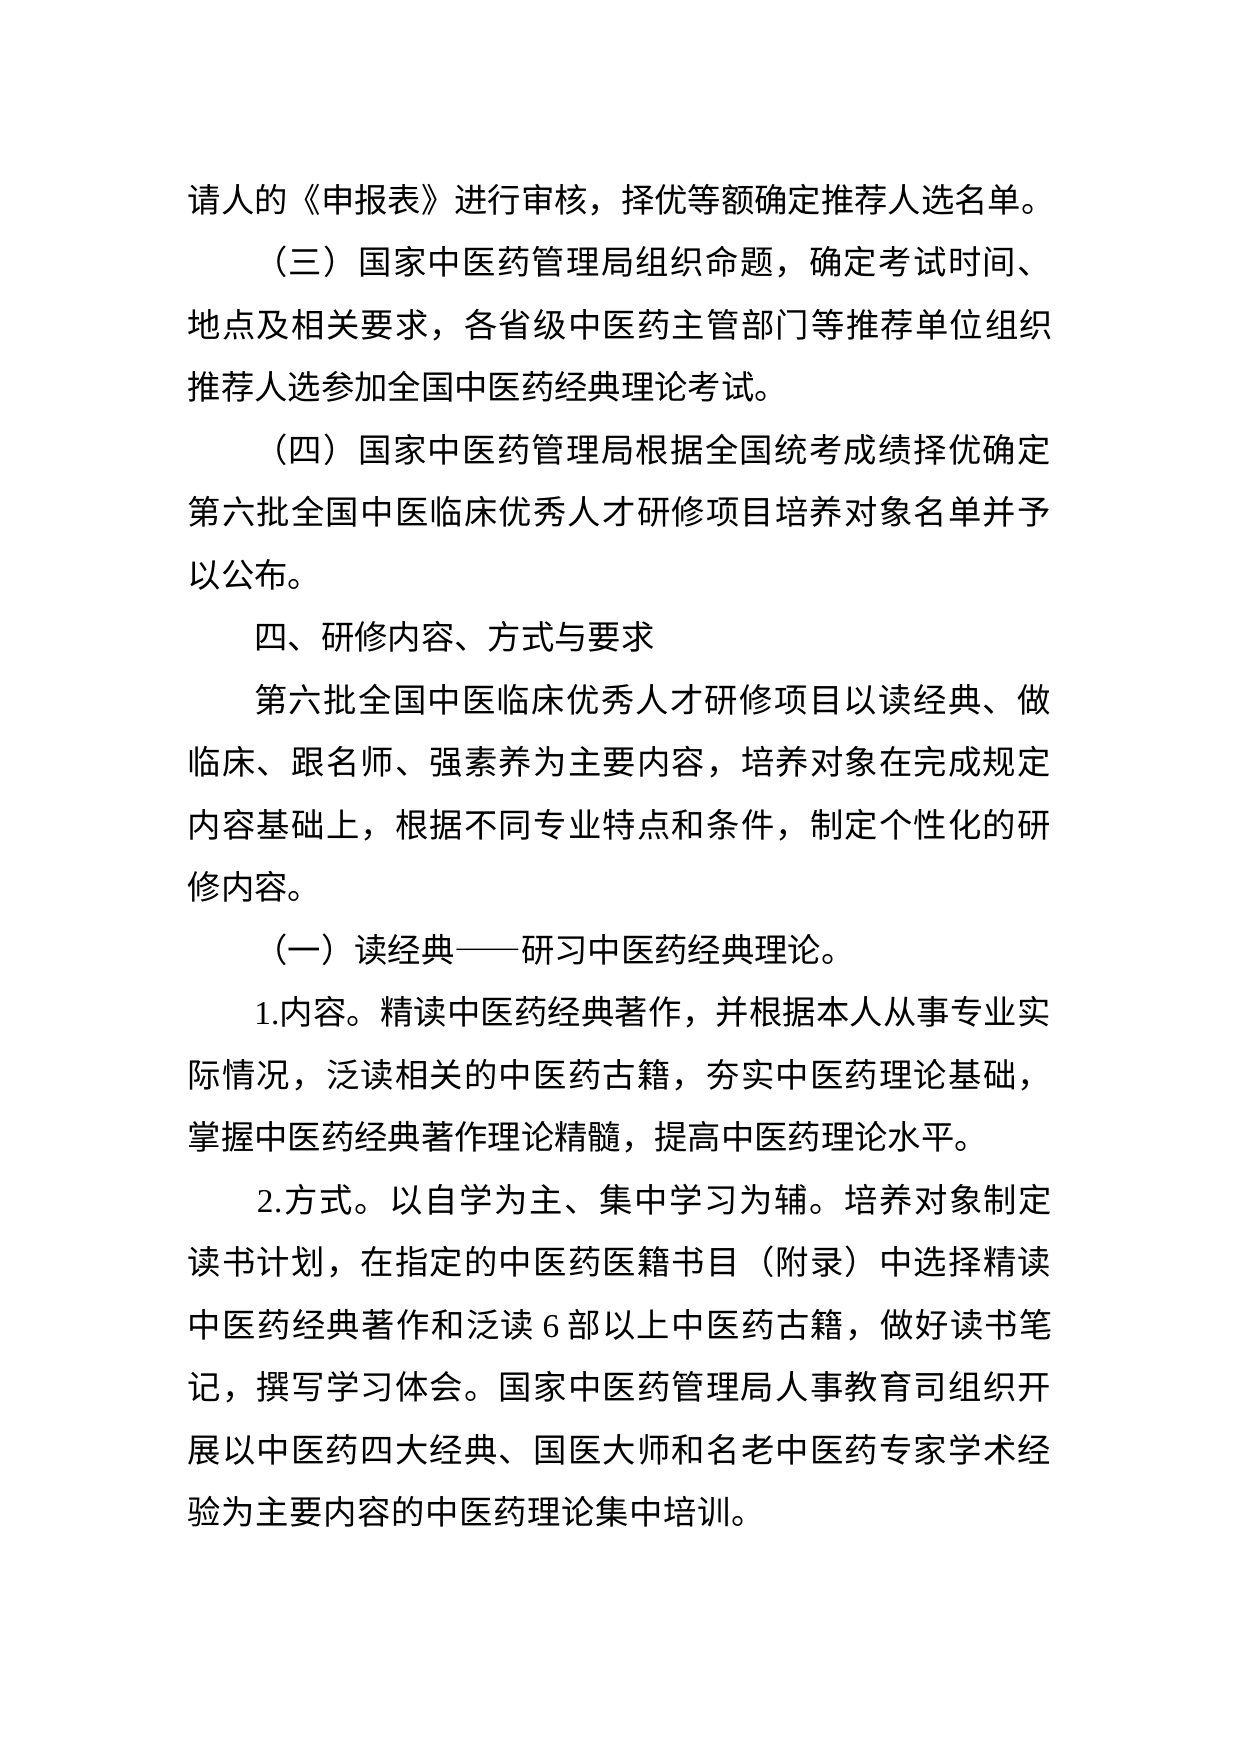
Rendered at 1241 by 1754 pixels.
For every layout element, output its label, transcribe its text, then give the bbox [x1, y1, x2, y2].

text （三）国家中医药管理局组织命题，确定考试时间、地点及相关要求，各省级中医药主管部门等推荐单位组织推荐人选参加全国中医药经典理论考试。 [187, 224, 1053, 412]
text 四、研修内容、方式与要求 [187, 599, 1053, 662]
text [187, 162, 1053, 224]
text 第六批全国中医临床优秀人才研修项目以读经典、做临床、跟名师、强素养为主要内容，培养对象在完成规定内容基础上，根据不同专业特点和条件，制定个性化的研修内容。 [187, 662, 1053, 912]
text 1.内容。精读中医药经典著作，并根据本人从事专业实际情况，泛读相关的中医药古籍，夯实中医药理论基础，掌握中医药经典著作理论精髓，提高中医药理论水平。 [187, 974, 1053, 1162]
text （四）国家中医药管理局根据全国统考成绩择优确定第六批全国中医临床优秀人才研修项目培养对象名单并予以公布。 [187, 412, 1053, 599]
text 2.方式。以自学为主、集中学习为辅。培养对象制定读书计划，在指定的中医药医籍书目（附录）中选择精读中医药经典著作和泛读6部以上中医药古籍，做好读书笔记，撰写学习体会。国家中医药管理局人事教育司组织开展以中医药四大经典、国医大师和名老中医药专家学术经验为主要内容的中医药理论集中培训。 [187, 1162, 1053, 1537]
text （一）读经典——研习中医药经典理论。 [187, 912, 1053, 974]
